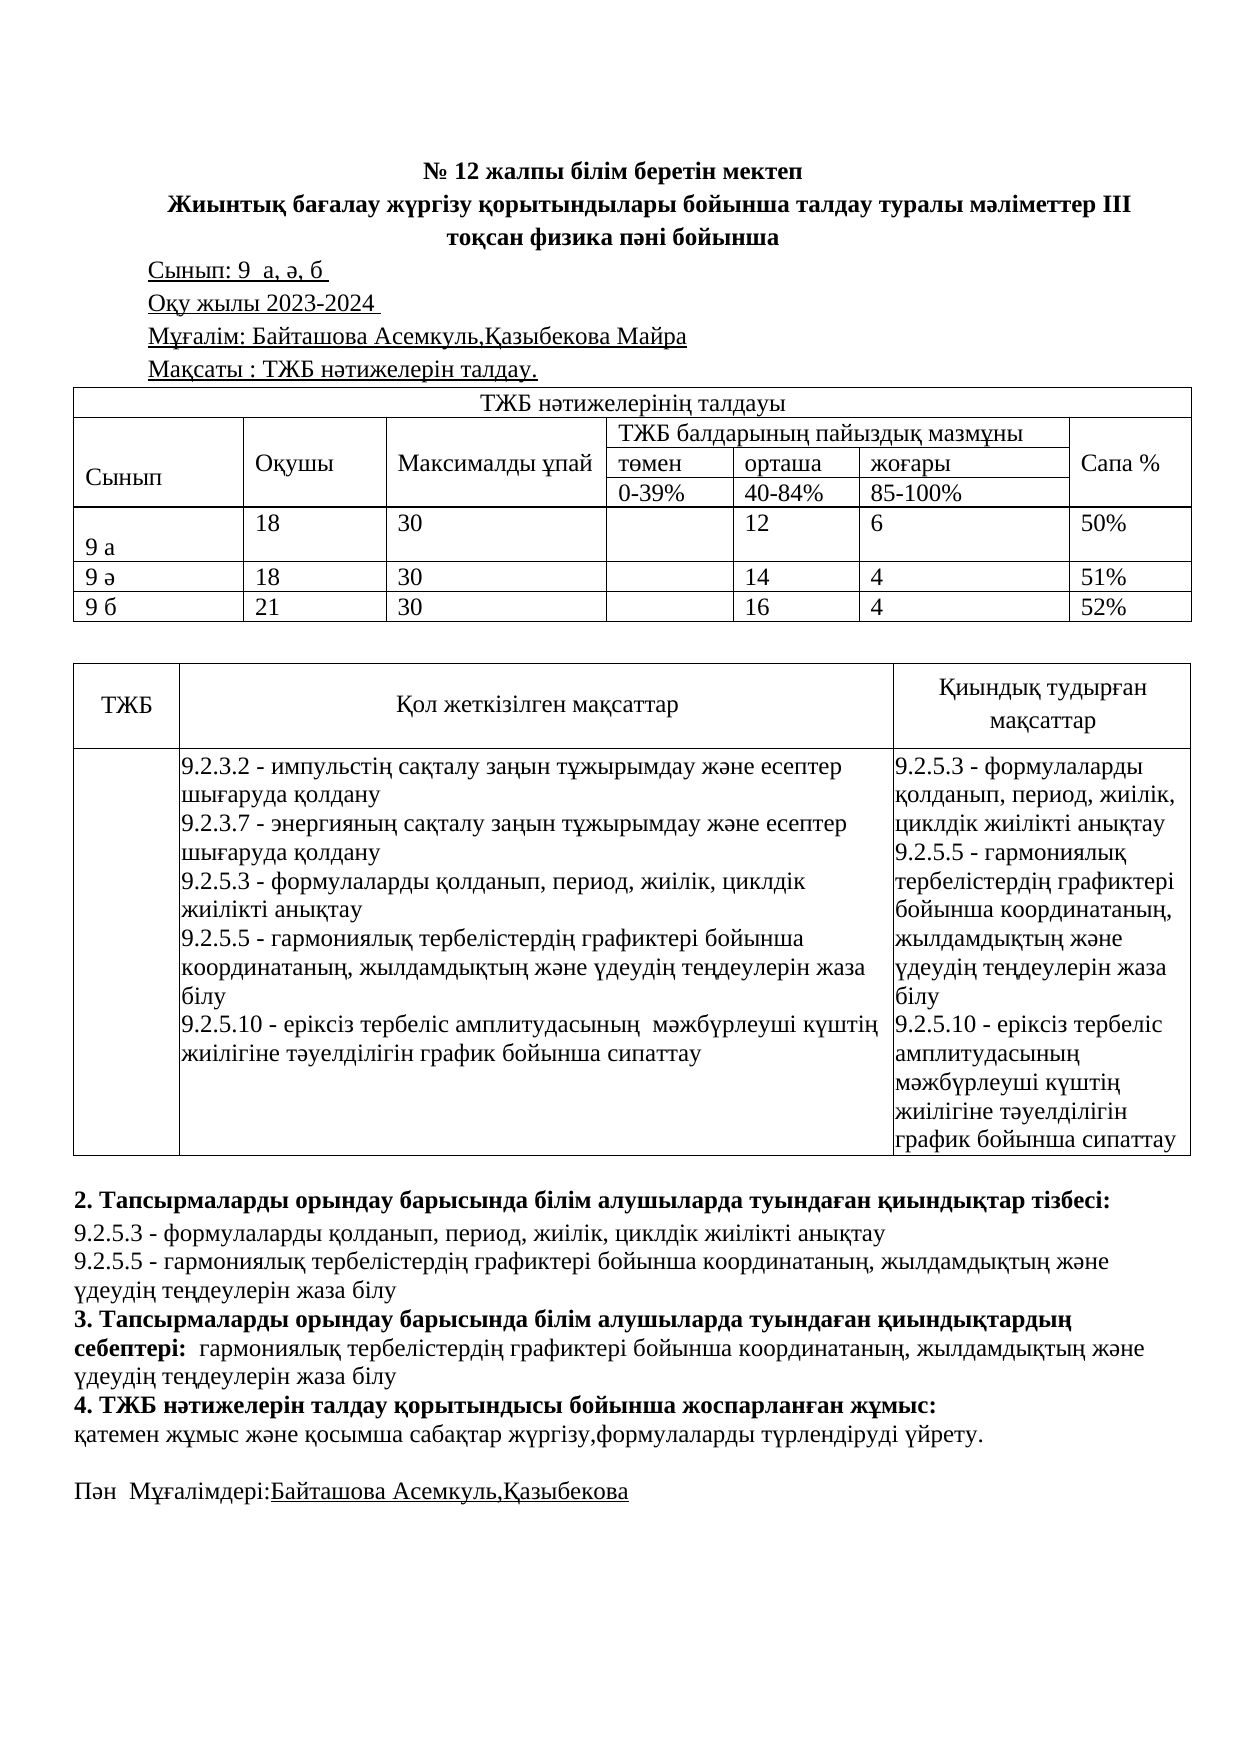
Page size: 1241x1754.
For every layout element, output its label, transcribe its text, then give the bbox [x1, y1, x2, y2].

text Пән Мұғалімдері:Байташова Асемкуль,Қазыбекова [74, 1476, 1152, 1504]
text Оқу жылы 2023-2024 [74, 288, 1152, 317]
text 9.2.5.3 - формулаларды қолданып, период, жиілік, циклдік жиілікті анықтау [74, 1218, 1152, 1246]
text Сынып: 9 а, ә, б [74, 255, 1152, 284]
table_cell 18 [244, 562, 386, 591]
table_cell 30 [387, 508, 606, 561]
table_cell 4 [860, 562, 1069, 591]
table_cell 6 [860, 508, 1069, 561]
table_cell Сапа % [1070, 418, 1191, 506]
table_cell 9 ә [74, 562, 243, 591]
text 9.2.5.5 - гармониялық тербелістердің графиктері бойынша координатаның, жылдамдықтың және үдеудің теңдеулерін жаза білу [74, 1246, 1152, 1304]
table_cell төмен [607, 448, 733, 477]
table_cell орташа [734, 448, 859, 477]
table_cell 4 [860, 592, 1069, 621]
text Жиынтық бағалау жүргізу қорытындылары бойынша талдау туралы мәліметтер ІІІ тоқсан физика пәні бойынша [74, 189, 1152, 251]
text 2. Тапсырмаларды орындау барысында білім алушыларда туындаған қиындықтар тізбесі: [74, 1185, 1152, 1213]
text № 12 жалпы білім беретін мектеп [74, 156, 1152, 185]
text қатемен жұмыс және қосымша сабақтар жүргізу,формулаларды түрлендіруді үйрету. [74, 1419, 1152, 1448]
table_cell 9 а [74, 508, 243, 561]
table_cell 0-39% [607, 478, 733, 506]
table_cell 16 [734, 592, 859, 621]
table_cell 9 б [74, 592, 243, 621]
table_cell 85-100% [860, 478, 1069, 506]
table_cell 50% [1070, 508, 1191, 561]
table_cell Сынып [74, 418, 243, 506]
text Мақсаты : ТЖБ нәтижелерін талдау. [74, 354, 1152, 383]
table_cell 12 [734, 508, 859, 561]
table_cell 18 [244, 508, 386, 561]
table_cell Оқушы [244, 418, 386, 506]
table_cell [74, 622, 1192, 1185]
text 3. Тапсырмаларды орындау барысында білім алушыларда туындаған қиындықтардың себептері: гармониялық тербелістердің графиктері бойынша координатаның, жылдамдықтың және үдеудің теңдеулерін жаза білу [74, 1304, 1152, 1390]
table_cell [607, 562, 733, 591]
table_cell [607, 592, 733, 621]
table_cell 52% [1070, 592, 1191, 621]
table_cell Максималды ұпай [387, 418, 606, 506]
table_cell 30 [387, 592, 606, 621]
table_cell 40-84% [734, 478, 859, 506]
table_cell [607, 508, 733, 561]
table_cell ТЖБ балдарының пайыздық мазмұны [607, 418, 1069, 447]
text 4. ТЖБ нәтижелерін талдау қорытындысы бойынша жоспарланған жұмыс: [74, 1390, 1152, 1419]
table_cell 21 [244, 592, 386, 621]
table_cell 51% [1070, 562, 1191, 591]
table_cell жоғары [860, 448, 1069, 477]
text Мұғалім: Байташова Асемкуль,Қазыбекова Майра [74, 321, 1152, 350]
table_cell 30 [387, 562, 606, 591]
table_cell 14 [734, 562, 859, 591]
table_header ТЖБ нәтижелерінің талдауы [74, 388, 1191, 417]
